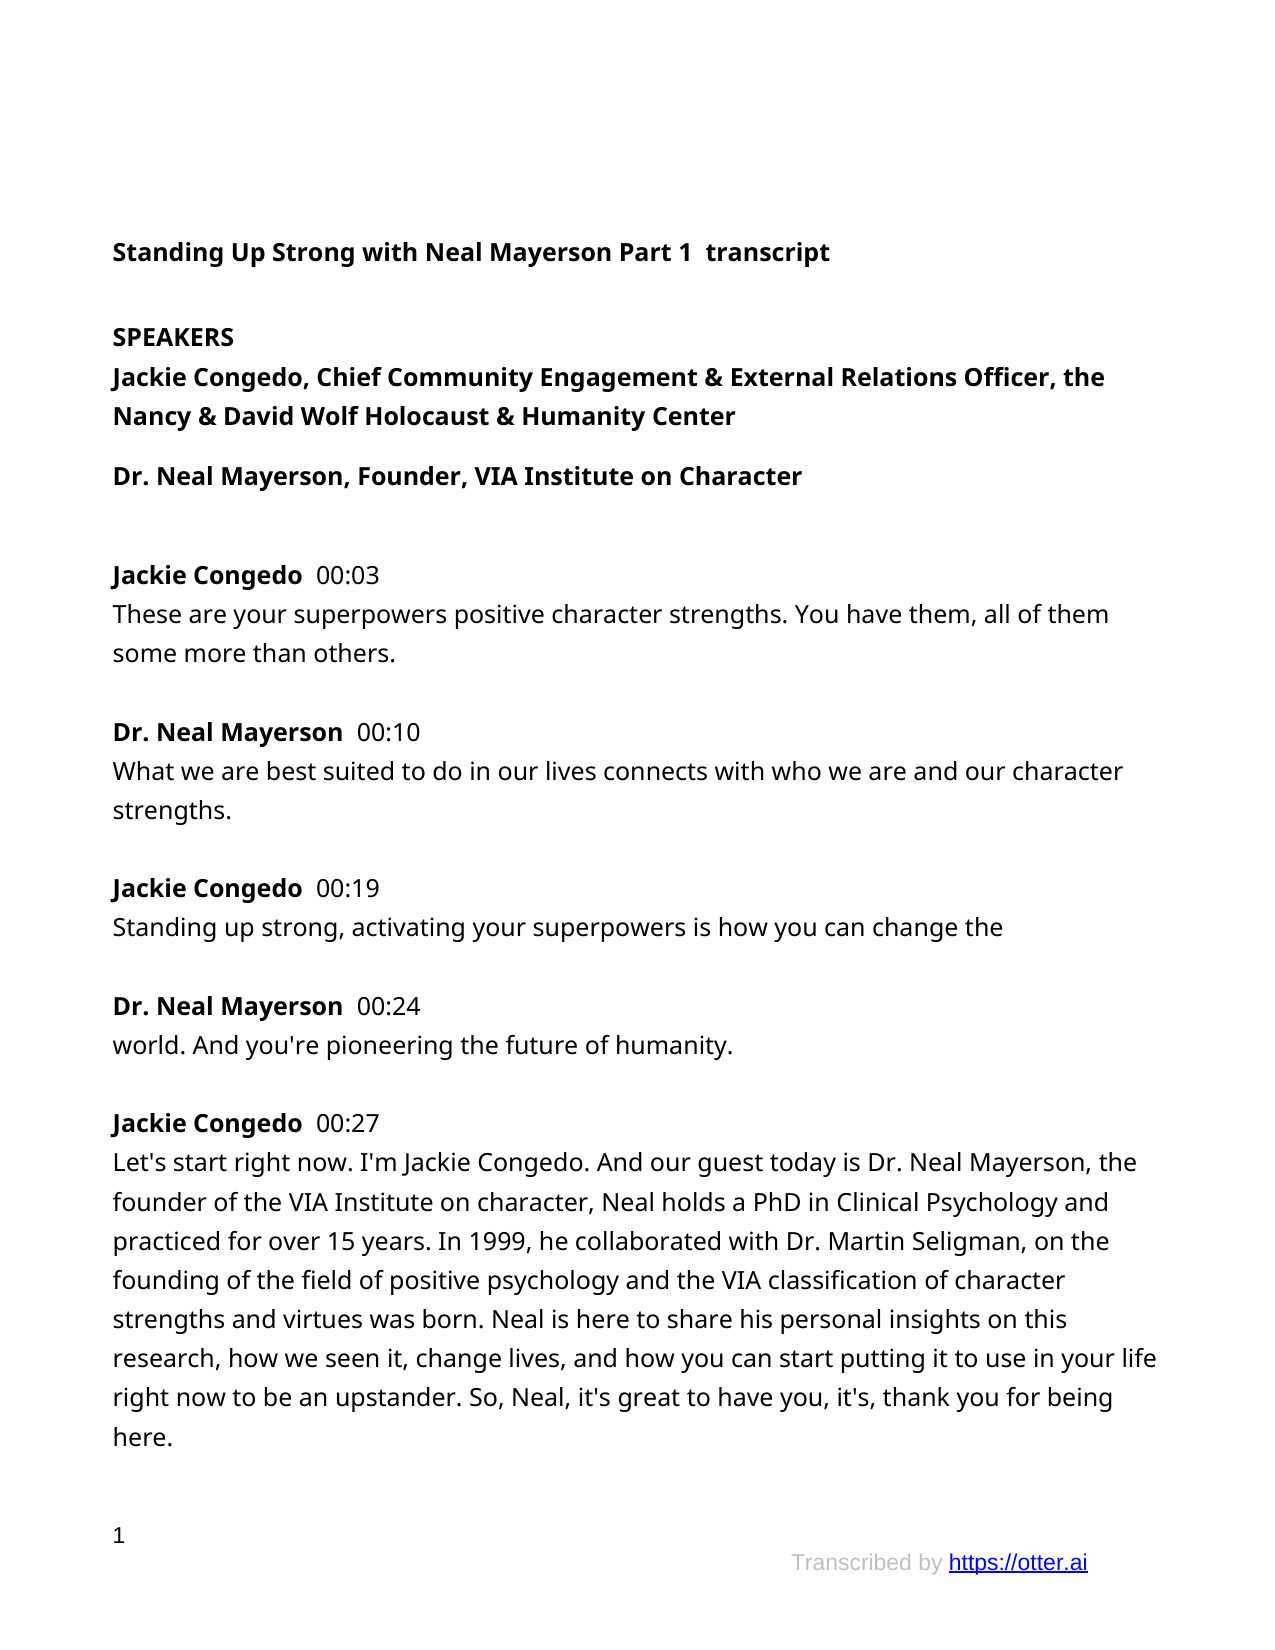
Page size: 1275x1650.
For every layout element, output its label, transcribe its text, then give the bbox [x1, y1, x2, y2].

text Dr. Neal Mayerson 00:10 [112, 714, 1162, 748]
text Standing up strong, activating your superpowers is how you can change the [112, 910, 1162, 944]
text Jackie Congedo 00:03 [112, 557, 1162, 592]
text Dr. Neal Mayerson 00:24 [112, 988, 1162, 1022]
text Jackie Congedo 00:27 [112, 1106, 1162, 1140]
text Let's start right now. I'm Jackie Congedo. And our guest today is Dr. Neal Mayerson, the founder of the VIA Institute on character, Neal holds a PhD in Clinical Psychology and practiced for over 15 years. In 1999, he collaborated with Dr. Martin Seligman, on the founding of the field of positive psychology and the VIA classification of character strengths and virtues was born. Neal is here to share his personal insights on this research, how we seen it, change lives, and how you can start putting it to use in your life right now to be an upstander. So, Neal, it's great to have you, it's, thank you for being here. [112, 1145, 1162, 1453]
text SPEAKERS [112, 320, 1162, 354]
text What we are best suited to do in our lives connects with who we are and our character strengths. [112, 753, 1162, 827]
text Dr. Neal Mayerson, Founder, VIA Institute on Character [112, 458, 1162, 492]
text Jackie Congedo 00:19 [112, 871, 1162, 905]
text world. And you're pioneering the future of humanity. [112, 1027, 1162, 1062]
text These are your superpowers positive character strengths. You have them, all of them some more than others. [112, 597, 1162, 670]
text Jackie Congedo, Chief Community Engagement & External Relations Officer, the Nancy & David Wolf Holocaust & Humanity Center [112, 359, 1162, 432]
text Standing Up Strong with Neal Mayerson Part 1 transcript [112, 235, 1162, 269]
